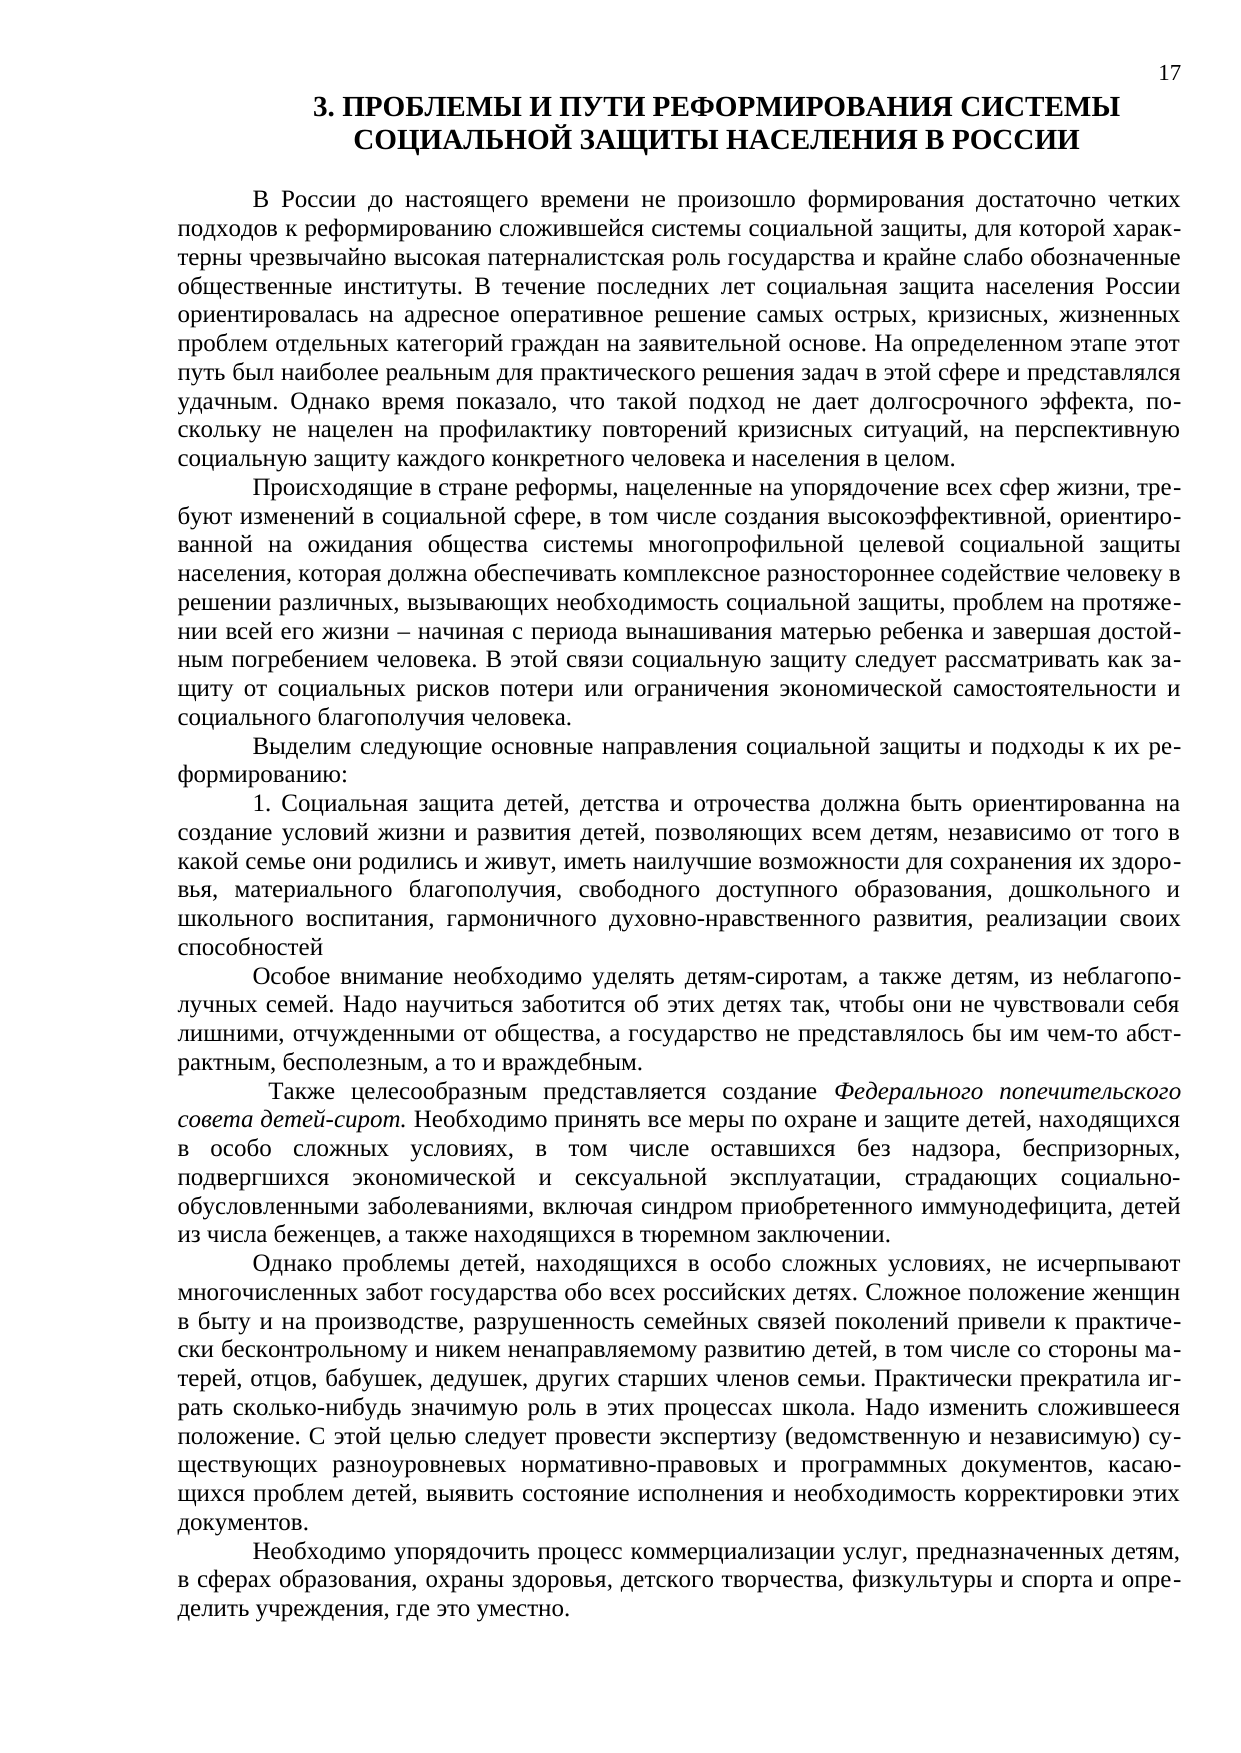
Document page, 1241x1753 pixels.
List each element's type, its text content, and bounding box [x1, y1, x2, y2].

text Происходящие в стране реформы, нацеленные на упорядочение всех сфер жизни, требуют изменений в социальной сфере, в том числе создания высокоэффективной, ориентированной на ожидания общества системы многопрофильной целевой социальной защиты населения, которая должна обеспечивать комплексное разностороннее содействие человеку в решении различных, вызывающих необходимость социальной защиты, проблем на протяжении всей его жизни – начиная с периода вынашивания матерью ребенка и завершая достойным погребением человека. В этой связи социальную защиту следует рассматривать как защиту от социальных рисков потери или ограничения экономической самостоятельности и социального благополучия человека. [177, 472, 1181, 731]
text 1. Социальная защита детей, детства и отрочества должна быть ориентированна на создание условий жизни и развития детей, позволяющих всем детям, независимо от того в какой семье они родились и живут, иметь наилучшие возможности для сохранения их здоровья, материального благополучия, свободного доступного образования, дошкольного и школьного воспитания, гармоничного духовно-нравственного развития, реализации своих способностей [177, 788, 1181, 961]
text Также целесообразным представляется создание Федерального попечительского совета детей-сирот. Необходимо принять все меры по охране и защите детей, находящихся в особо сложных условиях, в том числе оставшихся без надзора, беспризорных, подвергшихся экономической и сексуальной эксплуатации, страдающих социально-обусловленными заболеваниями, включая синдром приобретенного иммунодефицита, детей из числа беженцев, а также находящихся в тюремном заключении. [177, 1076, 1181, 1248]
text Особое внимание необходимо уделять детям-сиротам, а также детям, из неблагополучных семей. Надо научиться заботится об этих детях так, чтобы они не чувствовали себя лишними, отчужденными от общества, а государство не представлялось бы им чем-то абстрактным, бесполезным, а то и враждебным. [177, 961, 1181, 1076]
text 3. Проблемы и пути реформирования системы [177, 89, 1181, 122]
text В России до настоящего времени не произошло формирования достаточно четких подходов к реформированию сложившейся системы социальной защиты, для которой характерны чрезвычайно высокая патерналистская роль государства и крайне слабо обозначенные общественные институты. В течение последних лет социальная защита населения России ориентировалась на адресное оперативное решение самых острых, кризисных, жизненных проблем отдельных категорий граждан на заявительной основе. На определенном этапе этот путь был наиболее реальным для практического решения задач в этой сфере и представлялся удачным. Однако время показало, что такой подход не дает долгосрочного эффекта, поскольку не нацелен на профилактику повторений кризисных ситуаций, на перспективную социальную защиту каждого конкретного человека и населения в целом. [177, 184, 1181, 472]
text Однако проблемы детей, находящихся в особо сложных условиях, не исчерпывают многочисленных забот государства обо всех российских детях. Сложное положение женщин в быту и на производстве, разрушенность семейных связей поколений привели к практически бесконтрольному и никем ненаправляемому развитию детей, в том числе со стороны матерей, отцов, бабушек, дедушек, других старших членов семьи. Практически прекратила играть сколько-нибудь значимую роль в этих процессах школа. Надо изменить сложившееся положение. С этой целью следует провести экспертизу (ведомственную и независимую) существующих разноуровневых нормативно-правовых и программных документов, касающихся проблем детей, выявить состояние исполнения и необходимость корректировки этих документов. [177, 1248, 1181, 1536]
text Выделим следующие основные направления социальной защиты и подходы к их реформированию: [177, 731, 1181, 788]
text Необходимо упорядочить процесс коммерциализации услуг, предназначенных детям, в сферах образования, охраны здоровья, детского творчества, физкультуры и спорта и определить учреждения, где это уместно. [177, 1536, 1181, 1622]
text социальной защиты населения в России [177, 122, 1181, 156]
